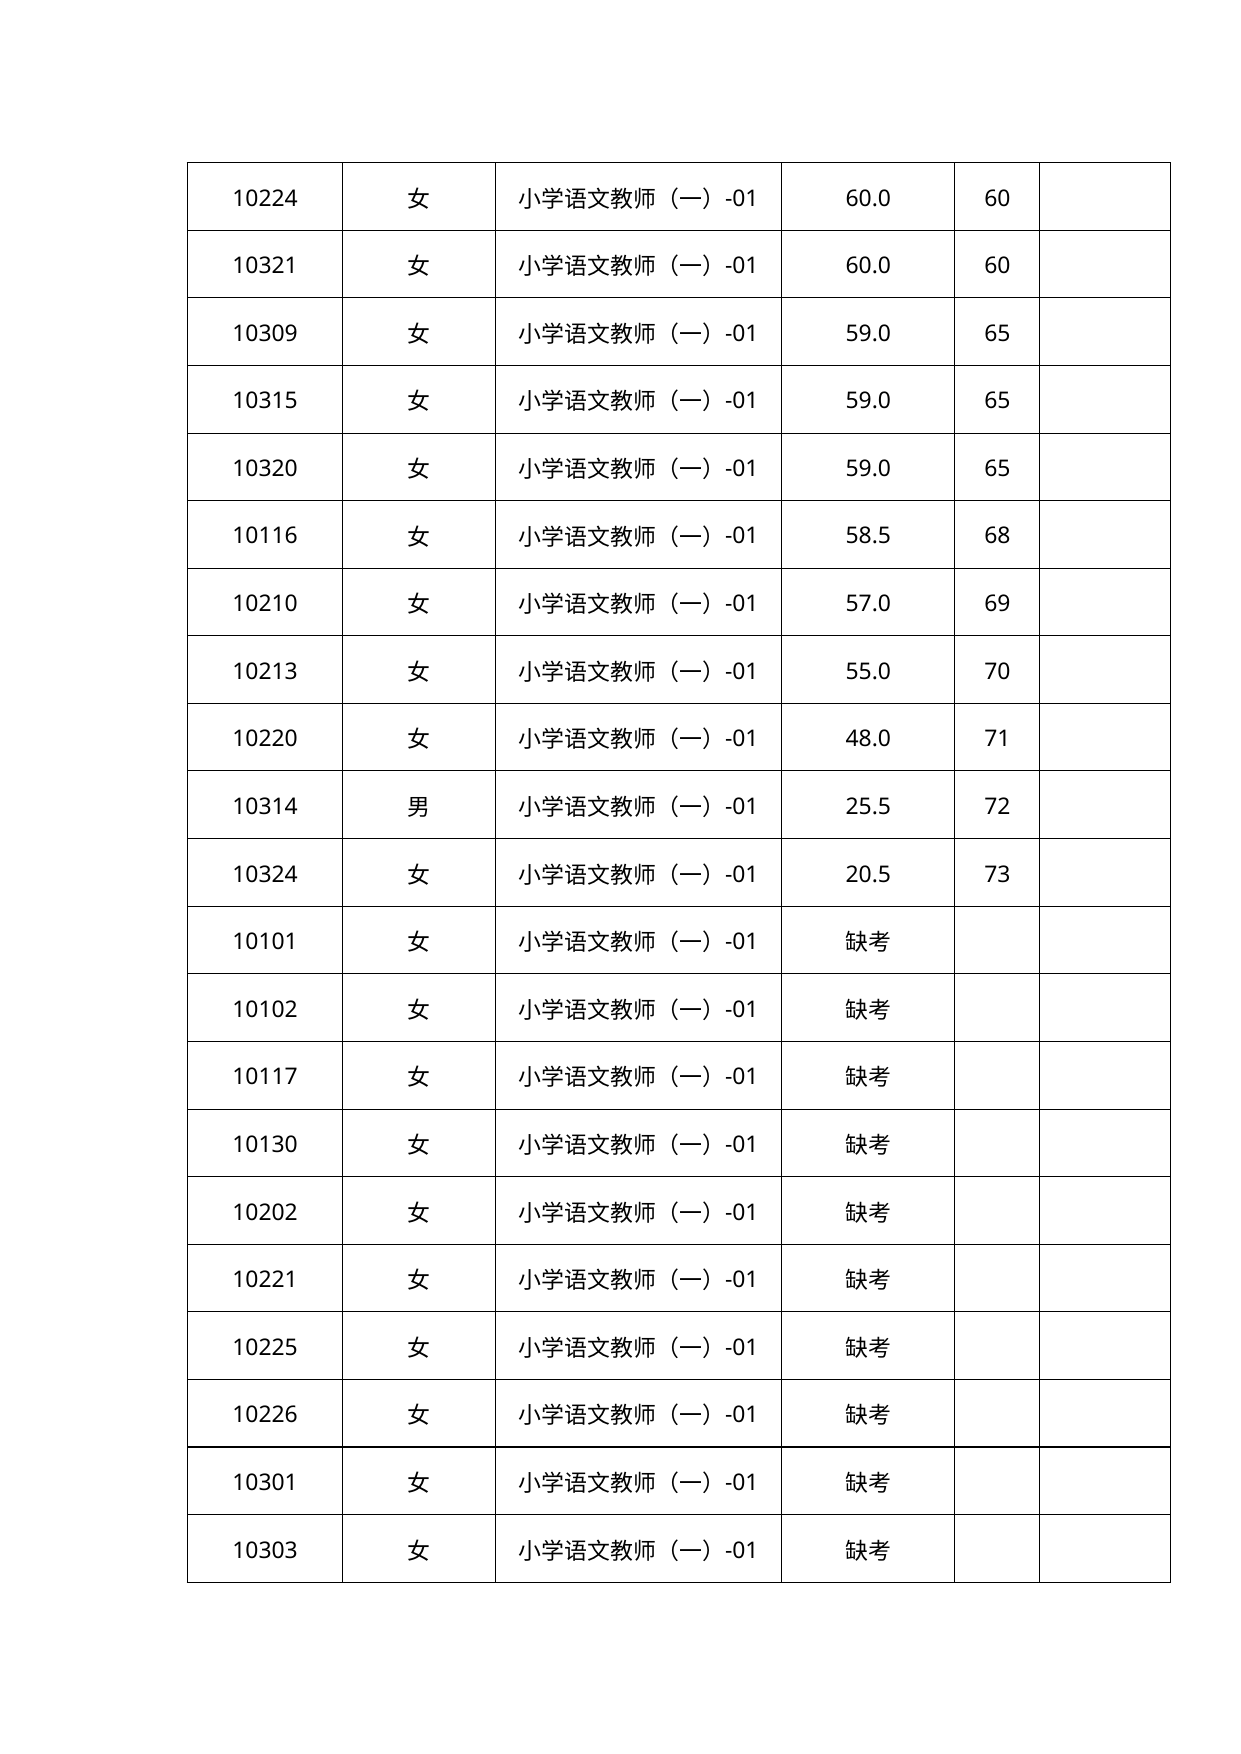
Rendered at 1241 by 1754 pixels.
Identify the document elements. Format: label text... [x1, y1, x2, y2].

table_cell 女 [343, 434, 495, 500]
table_cell 20.5 [782, 839, 954, 906]
table_cell 缺考 [782, 974, 954, 1041]
table_cell 女 [343, 1177, 495, 1244]
table_cell 10301 [188, 1448, 342, 1514]
table_cell 10314 [188, 771, 342, 838]
table_cell 缺考 [782, 1245, 954, 1311]
table_cell 女 [343, 298, 495, 365]
table_cell 10320 [188, 434, 342, 500]
table_cell 69 [955, 569, 1039, 635]
table_cell 60 [955, 163, 1039, 229]
table_cell 小学语文教师（一）-01 [496, 163, 781, 229]
table_cell 10321 [188, 231, 342, 297]
table_cell 缺考 [782, 1515, 954, 1582]
table_cell 48.0 [782, 704, 954, 770]
table_cell 女 [343, 1042, 495, 1108]
table_cell 男 [343, 771, 495, 838]
table_cell [1040, 907, 1170, 973]
table_cell 60.0 [782, 231, 954, 297]
table_cell [1040, 1042, 1170, 1108]
table_cell 女 [343, 163, 495, 229]
table_cell 缺考 [782, 1042, 954, 1108]
table_cell [1040, 1380, 1170, 1446]
table_cell 60.0 [782, 163, 954, 229]
table_cell 缺考 [782, 907, 954, 973]
table_cell 10221 [188, 1245, 342, 1311]
table_cell [1040, 1448, 1170, 1514]
table_cell [1040, 1110, 1170, 1176]
table_cell 65 [955, 298, 1039, 365]
table_cell 小学语文教师（一）-01 [496, 974, 781, 1041]
table_cell 小学语文教师（一）-01 [496, 366, 781, 432]
table_cell [1040, 434, 1170, 500]
table_cell 55.0 [782, 636, 954, 703]
table_cell 女 [343, 231, 495, 297]
table_cell [1040, 231, 1170, 297]
table_cell 女 [343, 1448, 495, 1514]
table_cell 女 [343, 974, 495, 1041]
table_cell 65 [955, 434, 1039, 500]
table_cell [1040, 704, 1170, 770]
table_cell 小学语文教师（一）-01 [496, 1448, 781, 1514]
table_cell 女 [343, 1110, 495, 1176]
table_cell 小学语文教师（一）-01 [496, 1515, 781, 1582]
table_cell 10117 [188, 1042, 342, 1108]
table_cell 女 [343, 1380, 495, 1446]
table_cell 女 [343, 1312, 495, 1379]
table_cell 小学语文教师（一）-01 [496, 501, 781, 568]
table_cell 小学语文教师（一）-01 [496, 839, 781, 906]
table_cell [1040, 366, 1170, 432]
table_cell [1040, 501, 1170, 568]
table_cell 缺考 [782, 1448, 954, 1514]
table_cell 10116 [188, 501, 342, 568]
table_cell 72 [955, 771, 1039, 838]
table_cell 缺考 [782, 1110, 954, 1176]
table_cell 小学语文教师（一）-01 [496, 704, 781, 770]
table_cell 10315 [188, 366, 342, 432]
table_cell 59.0 [782, 298, 954, 365]
table_cell 71 [955, 704, 1039, 770]
table_cell 小学语文教师（一）-01 [496, 1042, 781, 1108]
table_cell 10324 [188, 839, 342, 906]
table_cell [1040, 1515, 1170, 1582]
table_cell 68 [955, 501, 1039, 568]
table_cell 小学语文教师（一）-01 [496, 1245, 781, 1311]
table_cell 女 [343, 569, 495, 635]
table_cell 女 [343, 366, 495, 432]
table_cell [1040, 636, 1170, 703]
table_cell [1040, 1177, 1170, 1244]
table_cell 女 [343, 1515, 495, 1582]
table_cell 小学语文教师（一）-01 [496, 1380, 781, 1446]
table_cell 小学语文教师（一）-01 [496, 569, 781, 635]
table_cell 10220 [188, 704, 342, 770]
table_cell 10226 [188, 1380, 342, 1446]
table_cell 10210 [188, 569, 342, 635]
table_cell 10225 [188, 1312, 342, 1379]
table_cell 57.0 [782, 569, 954, 635]
table_cell [1040, 1312, 1170, 1379]
table_cell 女 [343, 501, 495, 568]
table_cell 小学语文教师（一）-01 [496, 1177, 781, 1244]
table_cell 小学语文教师（一）-01 [496, 298, 781, 365]
table_cell 小学语文教师（一）-01 [496, 771, 781, 838]
table_cell [955, 1515, 1039, 1582]
table_cell [955, 1177, 1039, 1244]
table_cell 缺考 [782, 1380, 954, 1446]
table_cell [955, 1448, 1039, 1514]
table_cell 10309 [188, 298, 342, 365]
table_cell 女 [343, 636, 495, 703]
table_cell 59.0 [782, 434, 954, 500]
table_cell 小学语文教师（一）-01 [496, 1110, 781, 1176]
table_cell [1040, 974, 1170, 1041]
table_cell 10130 [188, 1110, 342, 1176]
table_cell [1040, 1245, 1170, 1311]
table_cell [1040, 771, 1170, 838]
table_cell [955, 1042, 1039, 1108]
table_cell 10213 [188, 636, 342, 703]
table_cell 10224 [188, 163, 342, 229]
table_cell 小学语文教师（一）-01 [496, 231, 781, 297]
table_cell 10101 [188, 907, 342, 973]
table_cell 60 [955, 231, 1039, 297]
table_cell [1040, 298, 1170, 365]
table_cell 25.5 [782, 771, 954, 838]
table_cell 70 [955, 636, 1039, 703]
table_cell 73 [955, 839, 1039, 906]
table_cell 小学语文教师（一）-01 [496, 434, 781, 500]
table_cell 65 [955, 366, 1039, 432]
table_cell 小学语文教师（一）-01 [496, 1312, 781, 1379]
table_cell [1040, 569, 1170, 635]
table_cell [1040, 163, 1170, 229]
table_cell 女 [343, 839, 495, 906]
table_cell [955, 1312, 1039, 1379]
table_cell [1040, 839, 1170, 906]
table_cell 10202 [188, 1177, 342, 1244]
table_cell [955, 974, 1039, 1041]
table_cell 小学语文教师（一）-01 [496, 907, 781, 973]
table_cell 58.5 [782, 501, 954, 568]
table_cell 女 [343, 1245, 495, 1311]
table_cell [955, 907, 1039, 973]
table_cell [955, 1380, 1039, 1446]
table_cell 10102 [188, 974, 342, 1041]
table_cell [955, 1110, 1039, 1176]
table_cell 女 [343, 907, 495, 973]
table_cell 59.0 [782, 366, 954, 432]
table_cell 缺考 [782, 1312, 954, 1379]
table_cell 女 [343, 704, 495, 770]
table_cell 10303 [188, 1515, 342, 1582]
table_cell [955, 1245, 1039, 1311]
table_cell 小学语文教师（一）-01 [496, 636, 781, 703]
table_cell 缺考 [782, 1177, 954, 1244]
